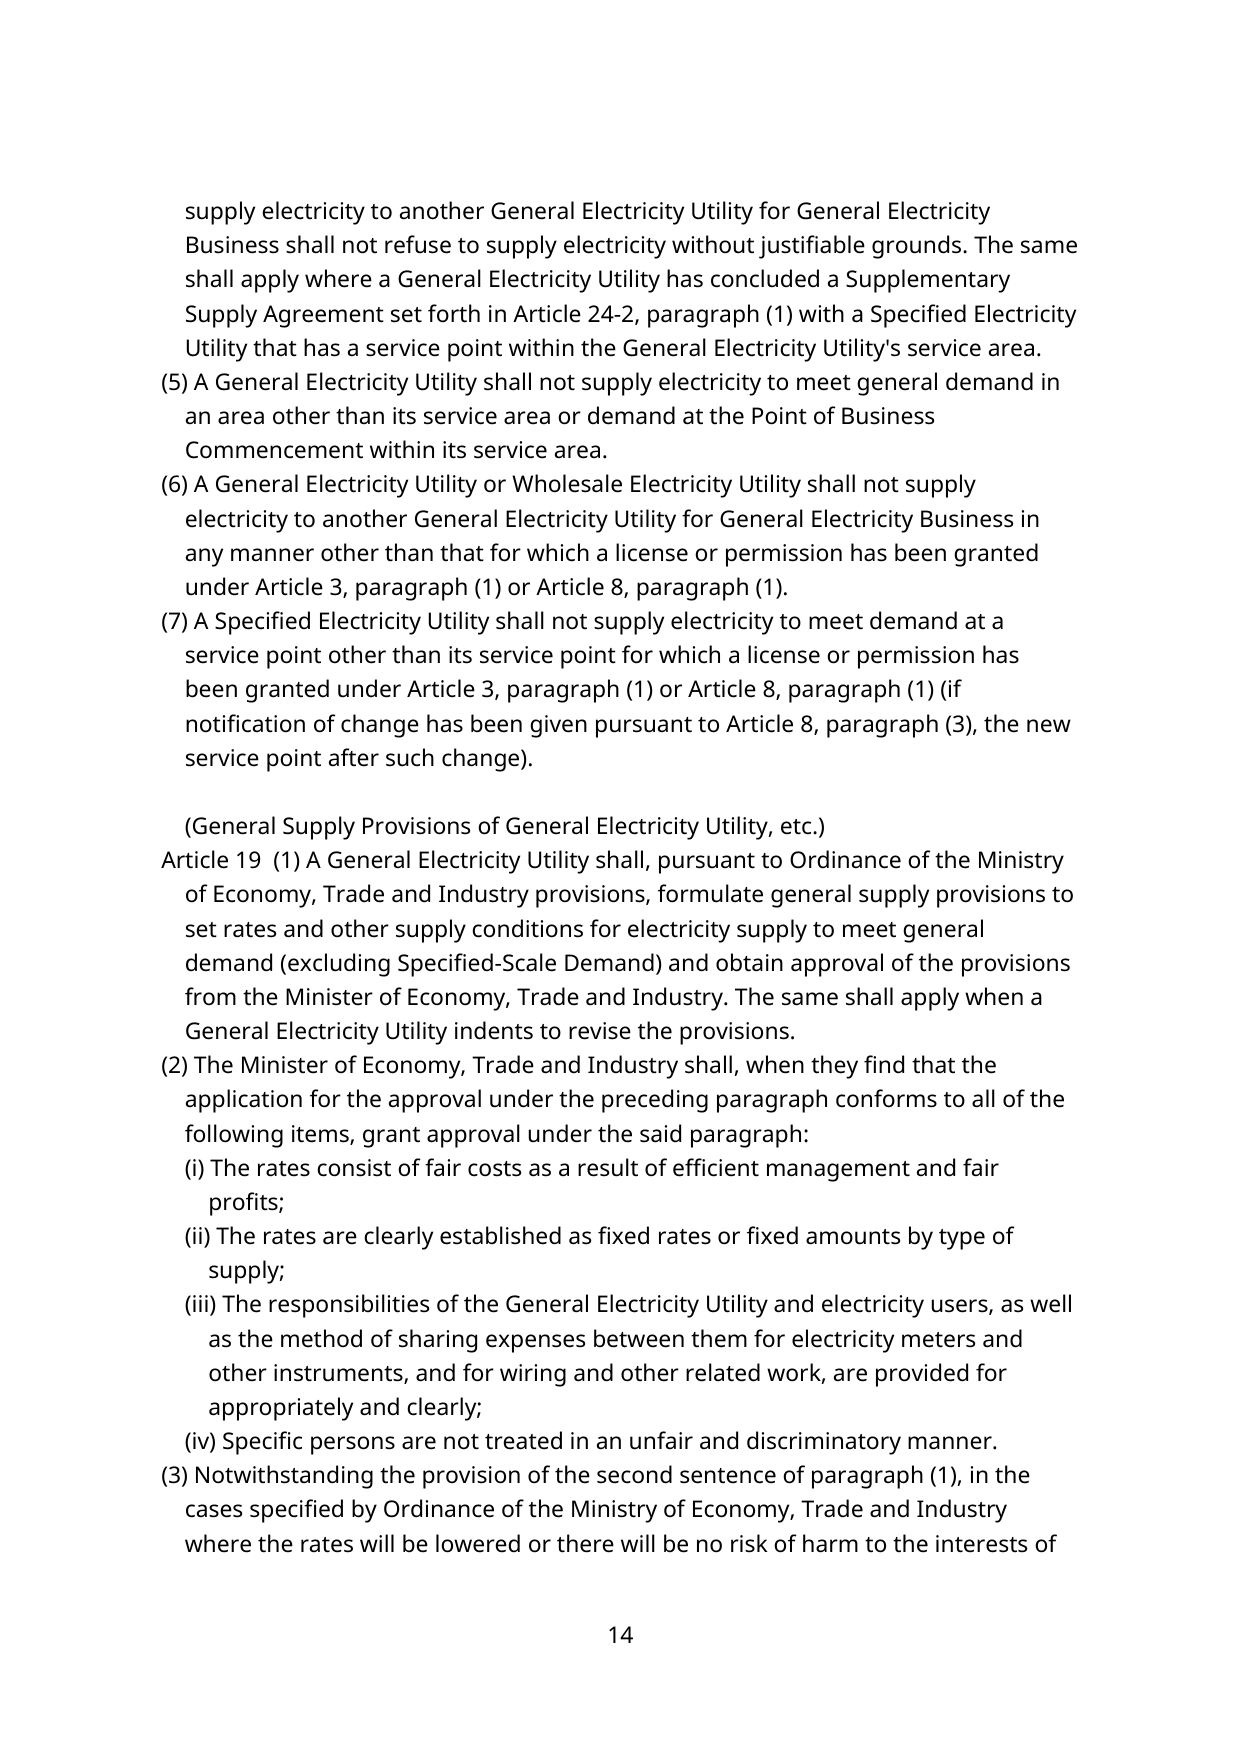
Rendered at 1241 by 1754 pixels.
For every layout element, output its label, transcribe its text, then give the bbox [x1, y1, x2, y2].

text (5) A General Electricity Utility shall not supply electricity to meet general demand in an area other than its service area or demand at the Point of Business Commencement within its service area. [161, 364, 1079, 467]
text (iv) Specific persons are not treated in an unfair and discriminatory manner. [184, 1424, 1079, 1458]
text Article 19 (1) A General Electricity Utility shall, pursuant to Ordinance of the Ministry of Economy, Trade and Industry provisions, formulate general supply provisions to set rates and other supply conditions for electricity supply to meet general demand (excluding Specified-Scale Demand) and obtain approval of the provisions from the Minister of Economy, Trade and Industry. The same shall apply when a General Electricity Utility indents to revise the provisions. [161, 843, 1079, 1048]
text (2) The Minister of Economy, Trade and Industry shall, when they find that the application for the approval under the preceding paragraph conforms to all of the following items, grant approval under the said paragraph: [161, 1048, 1079, 1150]
text (7) A Specified Electricity Utility shall not supply electricity to meet demand at a service point other than its service point for which a license or permission has been granted under Article 3, paragraph (1) or Article 8, paragraph (1) (if notification of change has been given pursuant to Article 8, paragraph (3), the new service point after such change). [161, 604, 1079, 774]
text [161, 1458, 1079, 1560]
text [161, 194, 1079, 364]
text (ii) The rates are clearly established as fixed rates or fixed amounts by type of supply; [184, 1219, 1079, 1287]
text (6) A General Electricity Utility or Wholesale Electricity Utility shall not supply electricity to another General Electricity Utility for General Electricity Business in any manner other than that for which a license or permission has been granted under Article 3, paragraph (1) or Article 8, paragraph (1). [161, 467, 1079, 604]
text (General Supply Provisions of General Electricity Utility, etc.) [184, 809, 1079, 843]
text (iii) The responsibilities of the General Electricity Utility and electricity users, as well as the method of sharing expenses between them for electricity meters and other instruments, and for wiring and other related work, are provided for appropriately and clearly; [184, 1287, 1079, 1424]
text (i) The rates consist of fair costs as a result of efficient management and fair profits; [184, 1150, 1079, 1219]
